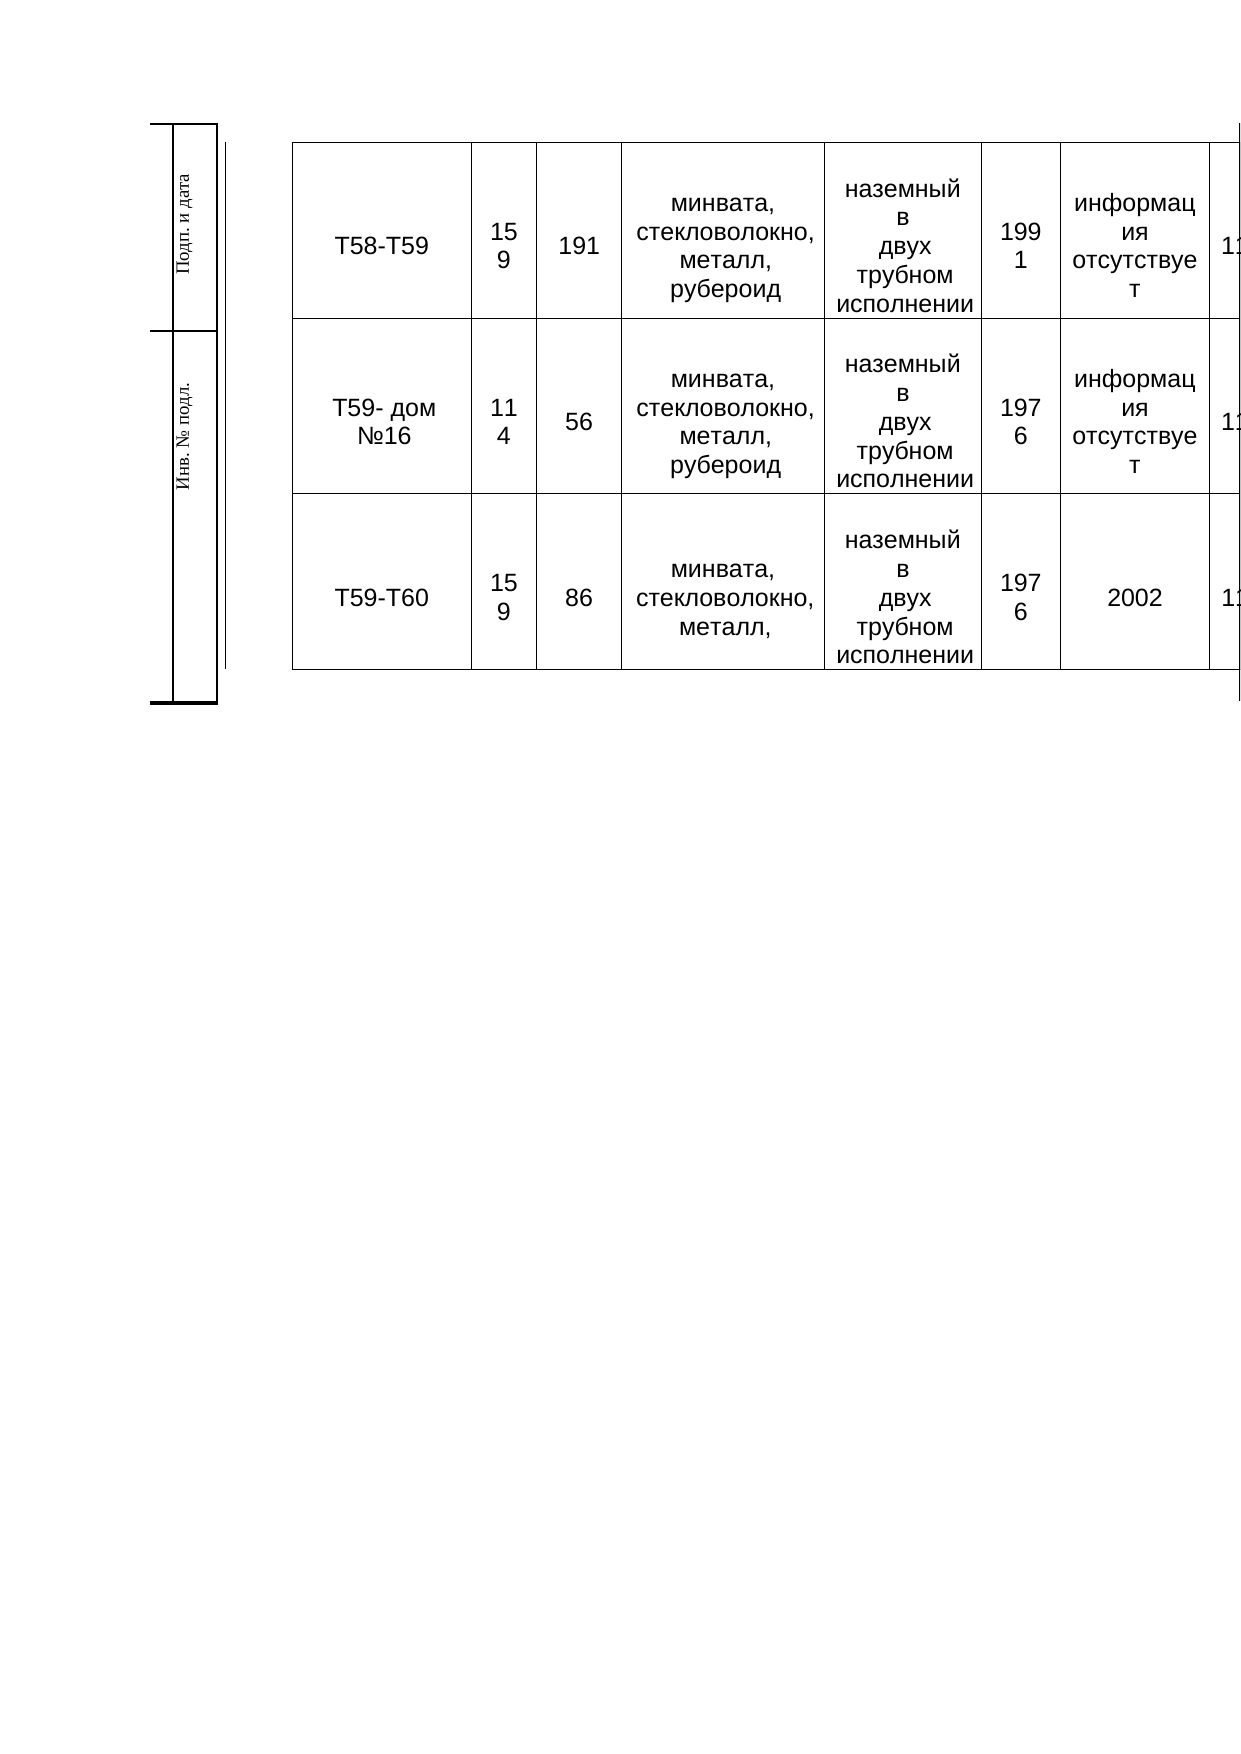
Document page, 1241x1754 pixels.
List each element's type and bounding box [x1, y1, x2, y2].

table_cell [174, 125, 216, 329]
table_cell [150, 125, 172, 329]
table_cell [174, 332, 216, 701]
table_cell [150, 332, 172, 701]
